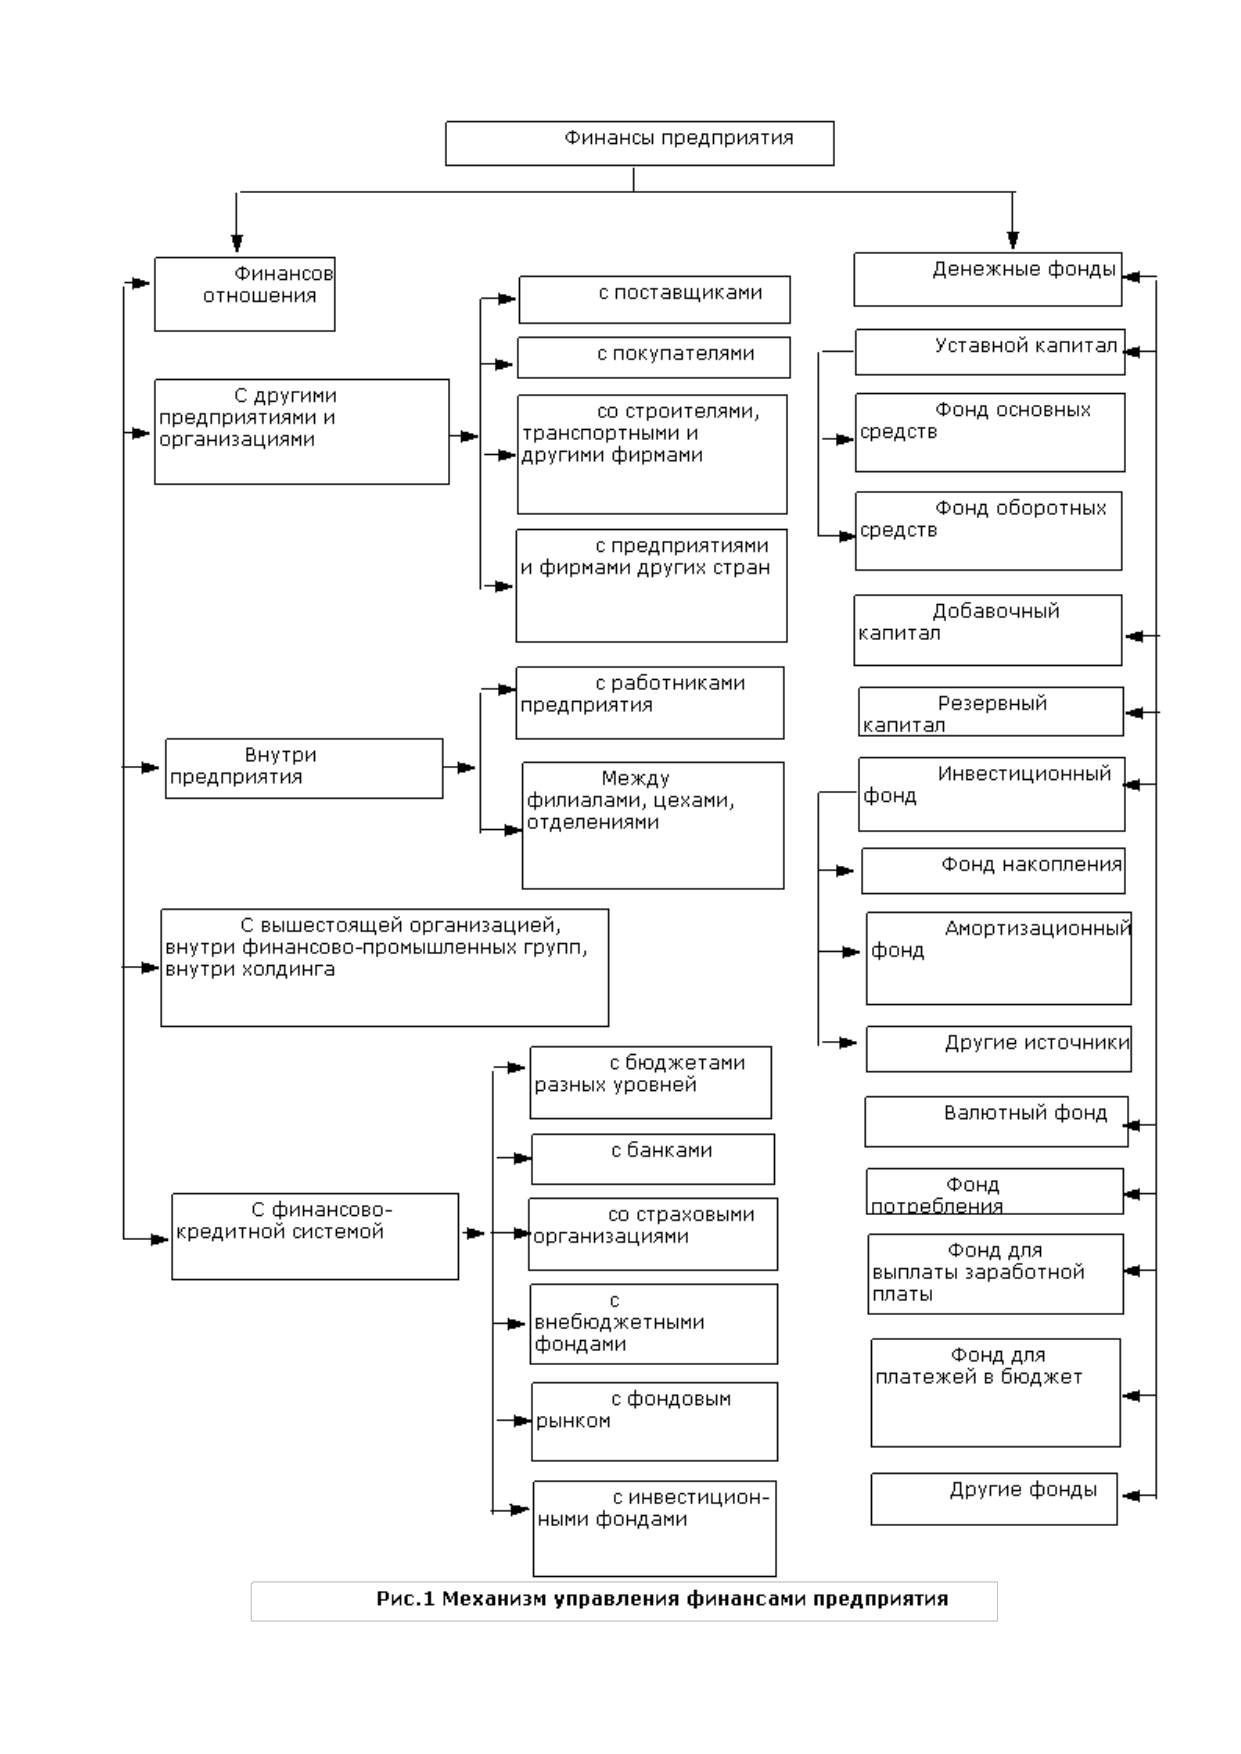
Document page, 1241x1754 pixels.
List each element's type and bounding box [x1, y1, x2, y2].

picture [120, 118, 1162, 1626]
